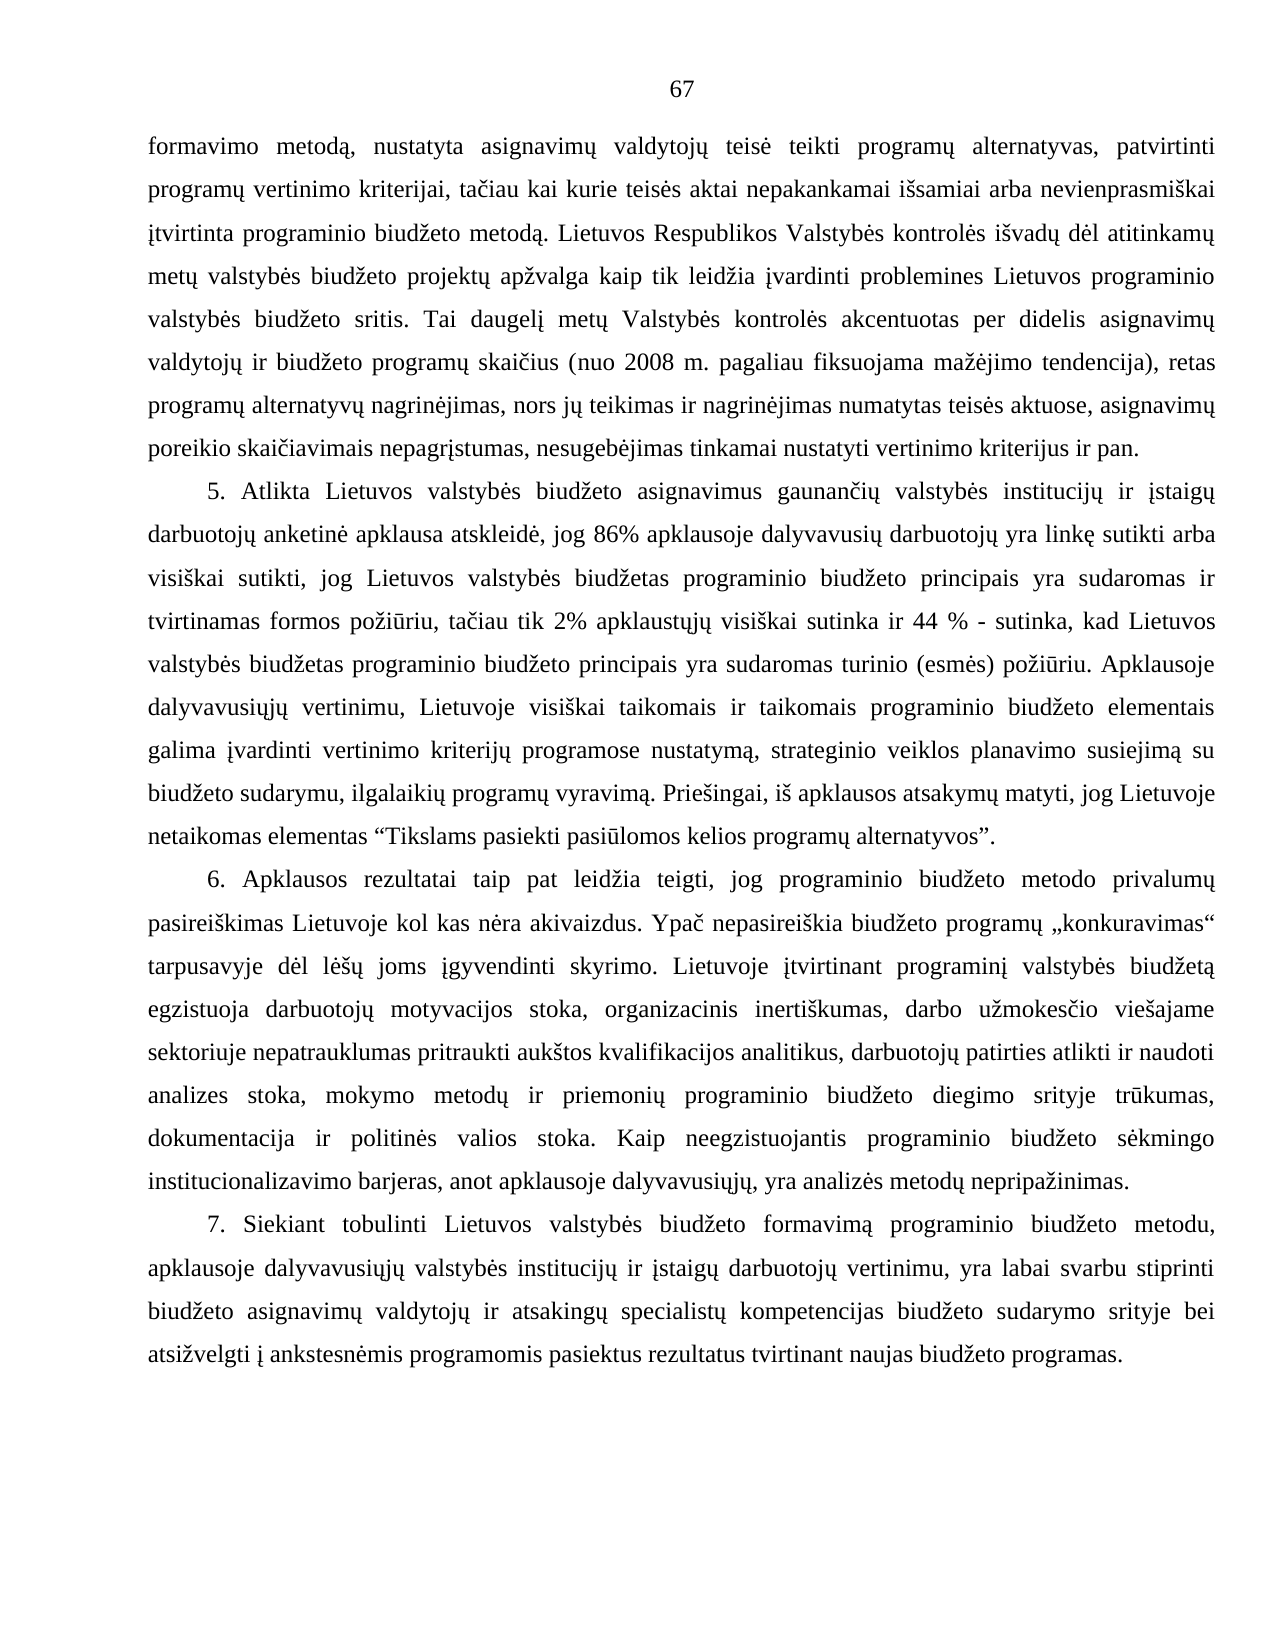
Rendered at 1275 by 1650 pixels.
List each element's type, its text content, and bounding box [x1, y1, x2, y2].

text 6. Apklausos rezultatai taip pat leidžia teigti, jog programinio biudžeto metodo privalumų pasireiškimas Lietuvoje kol kas nėra akivaizdus. Ypač nepasireiškia biudžeto programų „konkuravimas“ tarpusavyje dėl lėšų joms įgyvendinti skyrimo. Lietuvoje įtvirtinant programinį valstybės biudžetą egzistuoja darbuotojų motyvacijos stoka, organizacinis inertiškumas, darbo užmokesčio viešajame sektoriuje nepatrauklumas pritraukti aukštos kvalifikacijos analitikus, darbuotojų patirties atlikti ir naudoti analizes stoka, mokymo metodų ir priemonių programinio biudžeto diegimo srityje trūkumas, dokumentacija ir politinės valios stoka. Kaip neegzistuojantis programinio biudžeto sėkmingo institucionalizavimo barjeras, anot apklausoje dalyvavusiųjų, yra analizės metodų nepripažinimas. [148, 864, 1216, 1195]
text 7. Siekiant tobulinti Lietuvos valstybės biudžeto formavimą programinio biudžeto metodu, apklausoje dalyvavusiųjų valstybės institucijų ir įstaigų darbuotojų vertinimu, yra labai svarbu stiprinti biudžeto asignavimų valdytojų ir atsakingų specialistų kompetencijas biudžeto sudarymo srityje bei atsižvelgti į ankstesnėmis programomis pasiektus rezultatus tvirtinant naujas biudžeto programas. [148, 1209, 1216, 1368]
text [148, 131, 1216, 462]
text 5. Atlikta Lietuvos valstybės biudžeto asignavimus gaunančių valstybės institucijų ir įstaigų darbuotojų anketinė apklausa atskleidė, jog 86% apklausoje dalyvavusių darbuotojų yra linkę sutikti arba visiškai sutikti, jog Lietuvos valstybės biudžetas programinio biudžeto principais yra sudaromas ir tvirtinamas formos požiūriu, tačiau tik 2% apklaustųjų visiškai sutinka ir 44 % - sutinka, kad Lietuvos valstybės biudžetas programinio biudžeto principais yra sudaromas turinio (esmės) požiūriu. Apklausoje dalyvavusiųjų vertinimu, Lietuvoje visiškai taikomais ir taikomais programinio biudžeto elementais galima įvardinti vertinimo kriterijų programose nustatymą, strateginio veiklos planavimo susiejimą su biudžeto sudarymu, ilgalaikių programų vyravimą. Priešingai, iš apklausos atsakymų matyti, jog Lietuvoje netaikomas elementas “Tikslams pasiekti pasiūlomos kelios programų alternatyvos”. [148, 476, 1216, 850]
